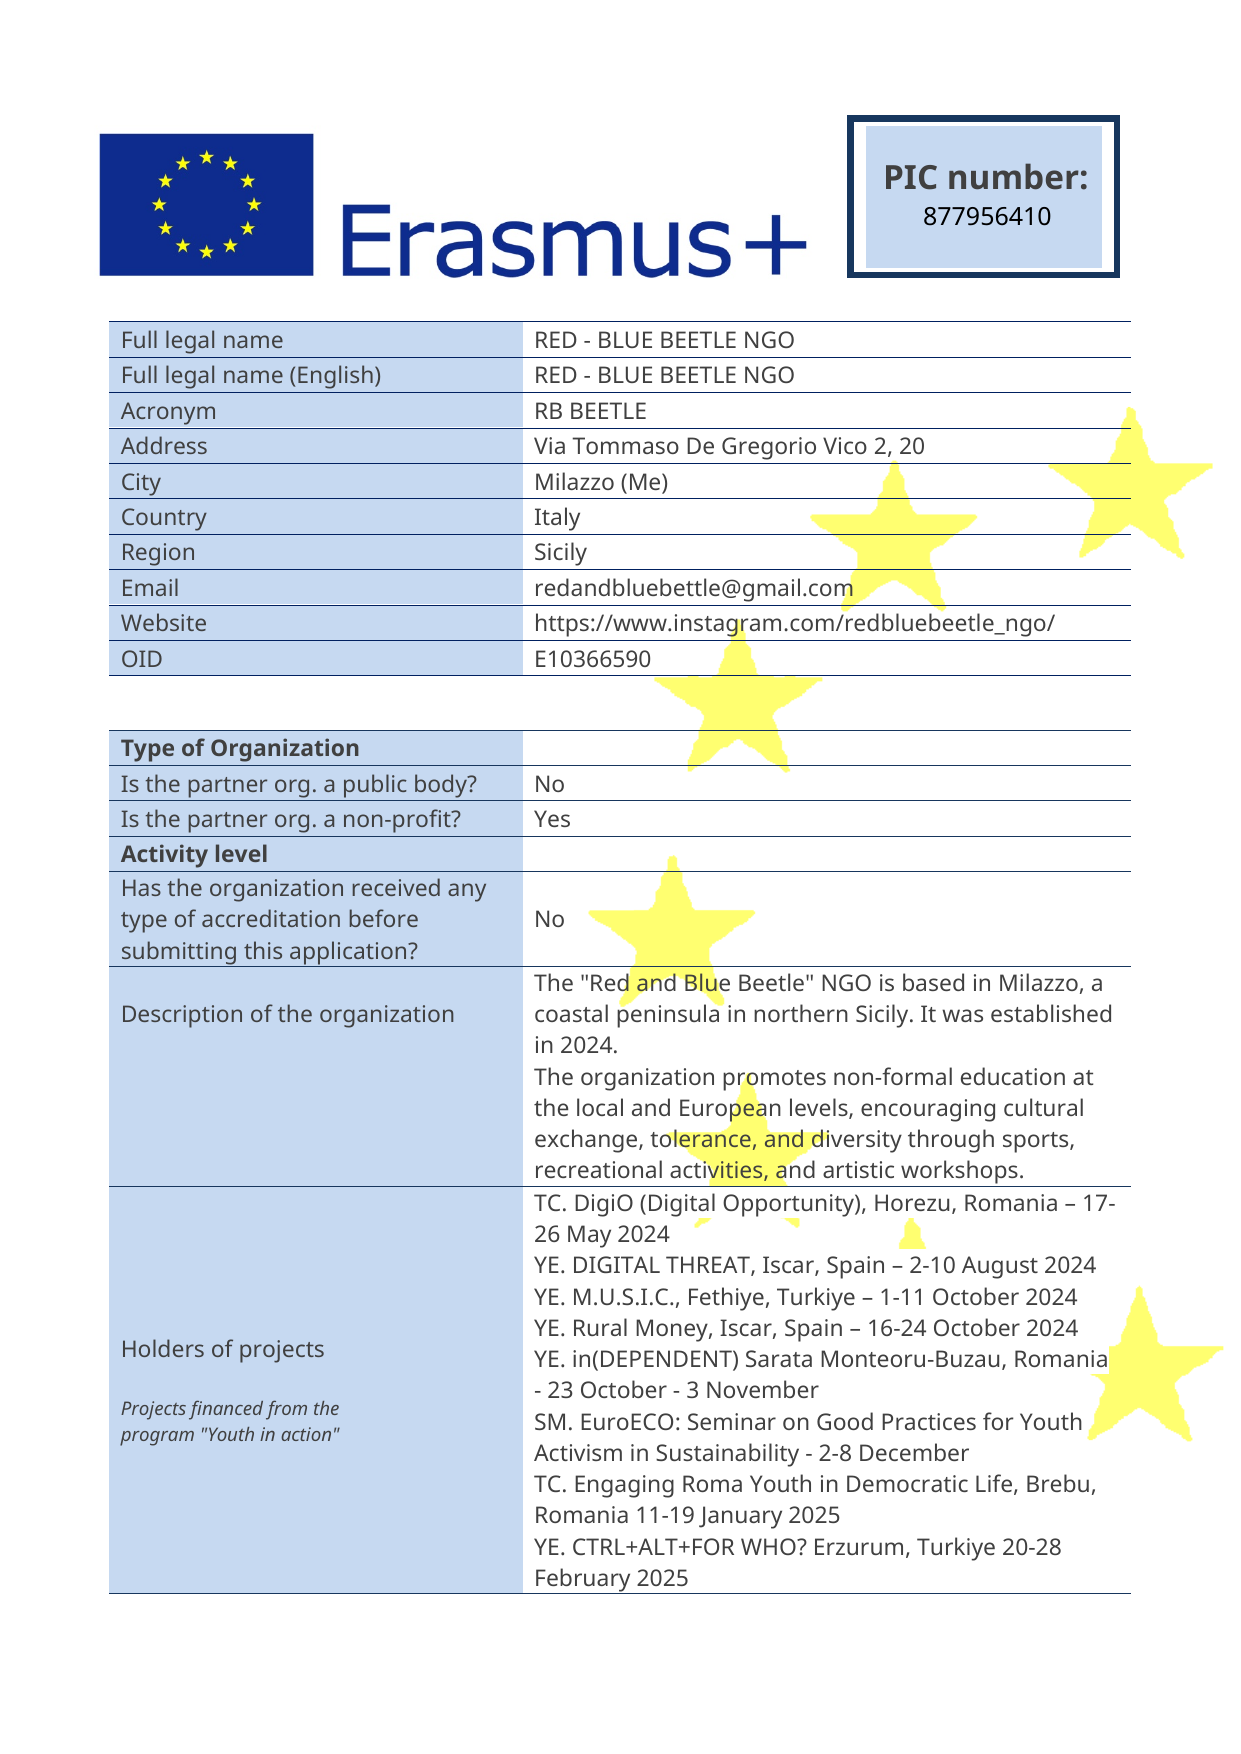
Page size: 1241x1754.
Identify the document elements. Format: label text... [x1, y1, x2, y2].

table_cell Website [109, 606, 523, 640]
table_header [523, 731, 1131, 765]
table_cell https://www.instagram.com/redbluebeetle_ngo/ [523, 606, 1131, 640]
table_header RED - BLUE BEETLE NGO [523, 322, 1131, 357]
table_cell Acronym [109, 393, 523, 427]
table_cell No [523, 766, 1131, 800]
table_cell Is the partner org. a non-profit? [109, 801, 523, 836]
table_cell Country [109, 499, 523, 534]
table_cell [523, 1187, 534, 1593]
table_cell The "Red and Blue Beetle" NGO is based in Milazzo, a coastal peninsula in northern Sicily. It was established in 2024. The organization promotes non-formal education at the local and European levels, encouraging cultural exchange, tolerance, and diversity through sports, recreational activities, and artistic workshops. [523, 967, 1131, 1186]
table_cell [523, 837, 1131, 871]
table_cell RB BEETLE [523, 393, 1131, 427]
table_cell Milazzo (Me) [523, 464, 1131, 498]
table_cell Region [109, 535, 523, 569]
table_cell Italy [523, 499, 1131, 534]
table_cell E10366590 [523, 641, 1131, 675]
table_cell Is the partner org. a public body? [109, 766, 523, 800]
table_cell Has the organization received any type of accreditation before submitting this application? [109, 872, 523, 966]
table_cell Description of the organization [109, 967, 523, 1186]
table_cell No [523, 872, 1131, 966]
table_cell Address [109, 429, 523, 463]
table_cell City [109, 464, 523, 498]
table_header Full legal name [109, 322, 523, 357]
table_cell Email [109, 570, 523, 604]
table_cell Holders of projects Projects financed from the program "Youth in action" [109, 1187, 523, 1593]
table_cell Full legal name (English) [109, 358, 523, 392]
table_cell Via Tommaso De Gregorio Vico 2, 20 [523, 429, 1131, 463]
table_cell Sicily [523, 535, 1131, 569]
table_cell OID [109, 641, 523, 675]
table_cell Yes [523, 801, 1131, 836]
table_header Type of Organization [109, 731, 523, 765]
table_cell Activity level [109, 837, 523, 871]
table_cell redandbluebettle@gmail.com [523, 570, 1131, 604]
table_cell TC. DigiO (Digital Opportunity), Horezu, Romania – 17-26 May 2024 YE. DIGITAL THREAT, Iscar, Spain – 2-10 August 2024 YE. M.U.S.I.C., Fethiye, Turkiye – 1-11 October 2024 YE. Rural Money, Iscar, Spain – 16-24 October 2024 YE. in(DEPENDENT) Sarata Monteoru-Buzau, Romania - 23 October - 3 November SM. EuroECO: Seminar on Good Practices for Youth Activism in Sustainability - 2-8 December TC. Engaging Roma Youth in Democratic Life, Brebu, Romania 11-19 January 2025 YE. CTRL+ALT+FOR WHO? Erzurum, Turkiye 20-28 February 2025 [670, 1187, 1131, 1593]
table_cell RED - BLUE BEETLE NGO [523, 358, 1131, 392]
picture [93, 125, 815, 286]
